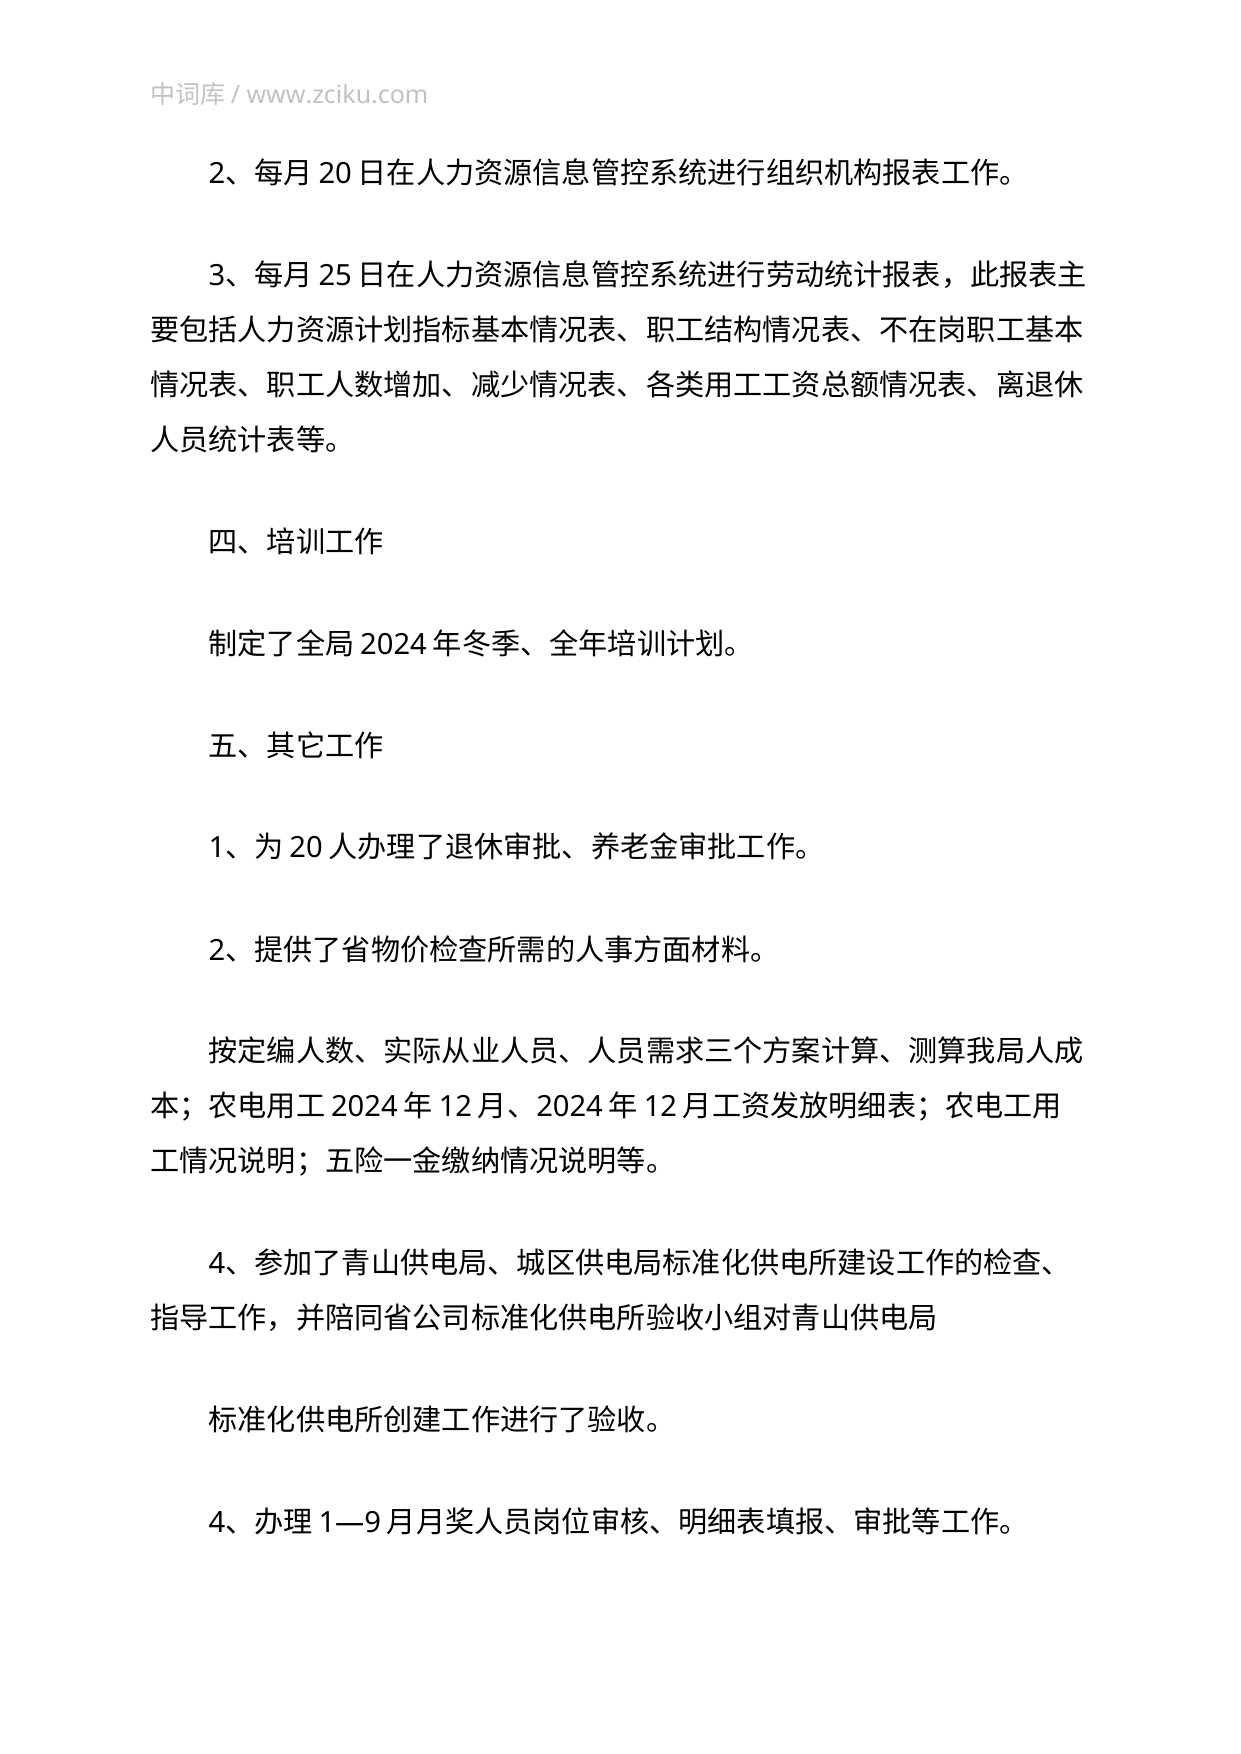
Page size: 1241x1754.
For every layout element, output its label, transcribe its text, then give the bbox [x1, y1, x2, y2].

text 1、为20人办理了退休审批、养老金审批工作。 [150, 824, 1090, 866]
text 按定编人数、实际从业人员、人员需求三个方案计算、测算我局人成本；农电用工2024年12月、2024年12月工资发放明细表；农电工用工情况说明；五险一金缴纳情况说明等。 [150, 1028, 1090, 1180]
text 4、参加了青山供电局、城区供电局标准化供电所建设工作的检查、指导工作，并陪同省公司标准化供电所验收小组对青山供电局 [150, 1240, 1090, 1337]
text 五、其它工作 [150, 722, 1090, 764]
text 标准化供电所创建工作进行了验收。 [150, 1396, 1090, 1439]
text 4、办理1—9月月奖人员岗位审核、明细表填报、审批等工作。 [150, 1498, 1090, 1541]
text 2、每月20日在人力资源信息管控系统进行组织机构报表工作。 [150, 150, 1090, 192]
text 制定了全局2024年冬季、全年培训计划。 [150, 620, 1090, 663]
text 2、提供了省物价检查所需的人事方面材料。 [150, 926, 1090, 968]
text 3、每月25日在人力资源信息管控系统进行劳动统计报表，此报表主要包括人力资源计划指标基本情况表、职工结构情况表、不在岗职工基本情况表、职工人数增加、减少情况表、各类用工工资总额情况表、离退休人员统计表等。 [150, 252, 1090, 459]
text 四、培训工作 [150, 518, 1090, 561]
